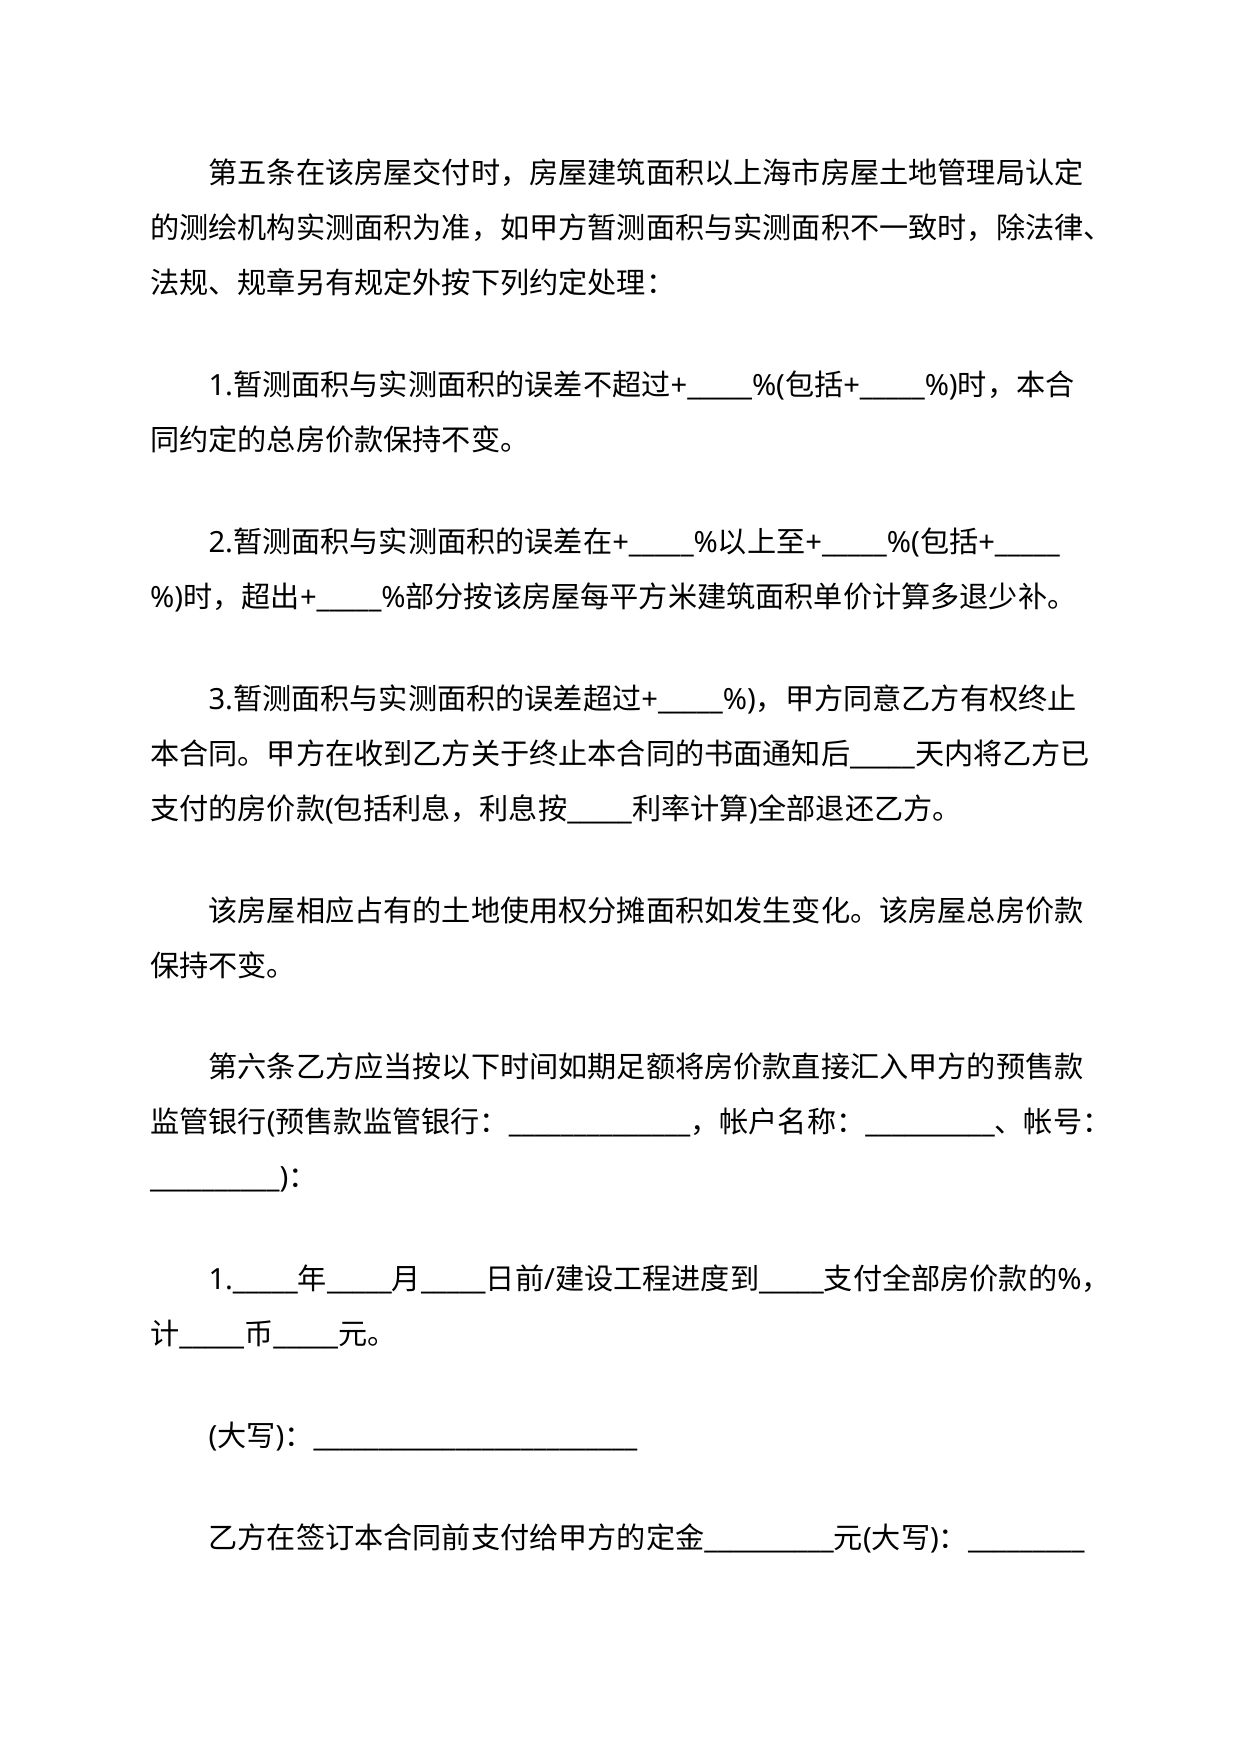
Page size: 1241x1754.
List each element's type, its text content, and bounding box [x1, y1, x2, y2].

text 2.暂测面积与实测面积的误差在+_____%以上至+_____%(包括+_____%)时，超出+_____%部分按该房屋每平方米建筑面积单价计算多退少补。 [150, 518, 1090, 616]
text (大写)：_________________________ [150, 1413, 1090, 1455]
text 该房屋相应占有的土地使用权分摊面积如发生变化。该房屋总房价款保持不变。 [150, 887, 1090, 984]
text 1._____年_____月_____日前/建设工程进度到_____支付全部房价款的%，计_____币_____元。 [150, 1256, 1090, 1353]
text 第六条乙方应当按以下时间如期足额将房价款直接汇入甲方的预售款监管银行(预售款监管银行：______________，帐户名称：__________、帐号：__________)： [150, 1044, 1090, 1196]
text 第五条在该房屋交付时，房屋建筑面积以上海市房屋土地管理局认定的测绘机构实测面积为准，如甲方暂测面积与实测面积不一致时，除法律、法规、规章另有规定外按下列约定处理： [150, 150, 1090, 302]
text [150, 1515, 1090, 1557]
text 1.暂测面积与实测面积的误差不超过+_____%(包括+_____%)时，本合同约定的总房价款保持不变。 [150, 362, 1090, 459]
text 3.暂测面积与实测面积的误差超过+_____%)，甲方同意乙方有权终止本合同。甲方在收到乙方关于终止本合同的书面通知后_____天内将乙方已支付的房价款(包括利息，利息按_____利率计算)全部退还乙方。 [150, 675, 1090, 828]
